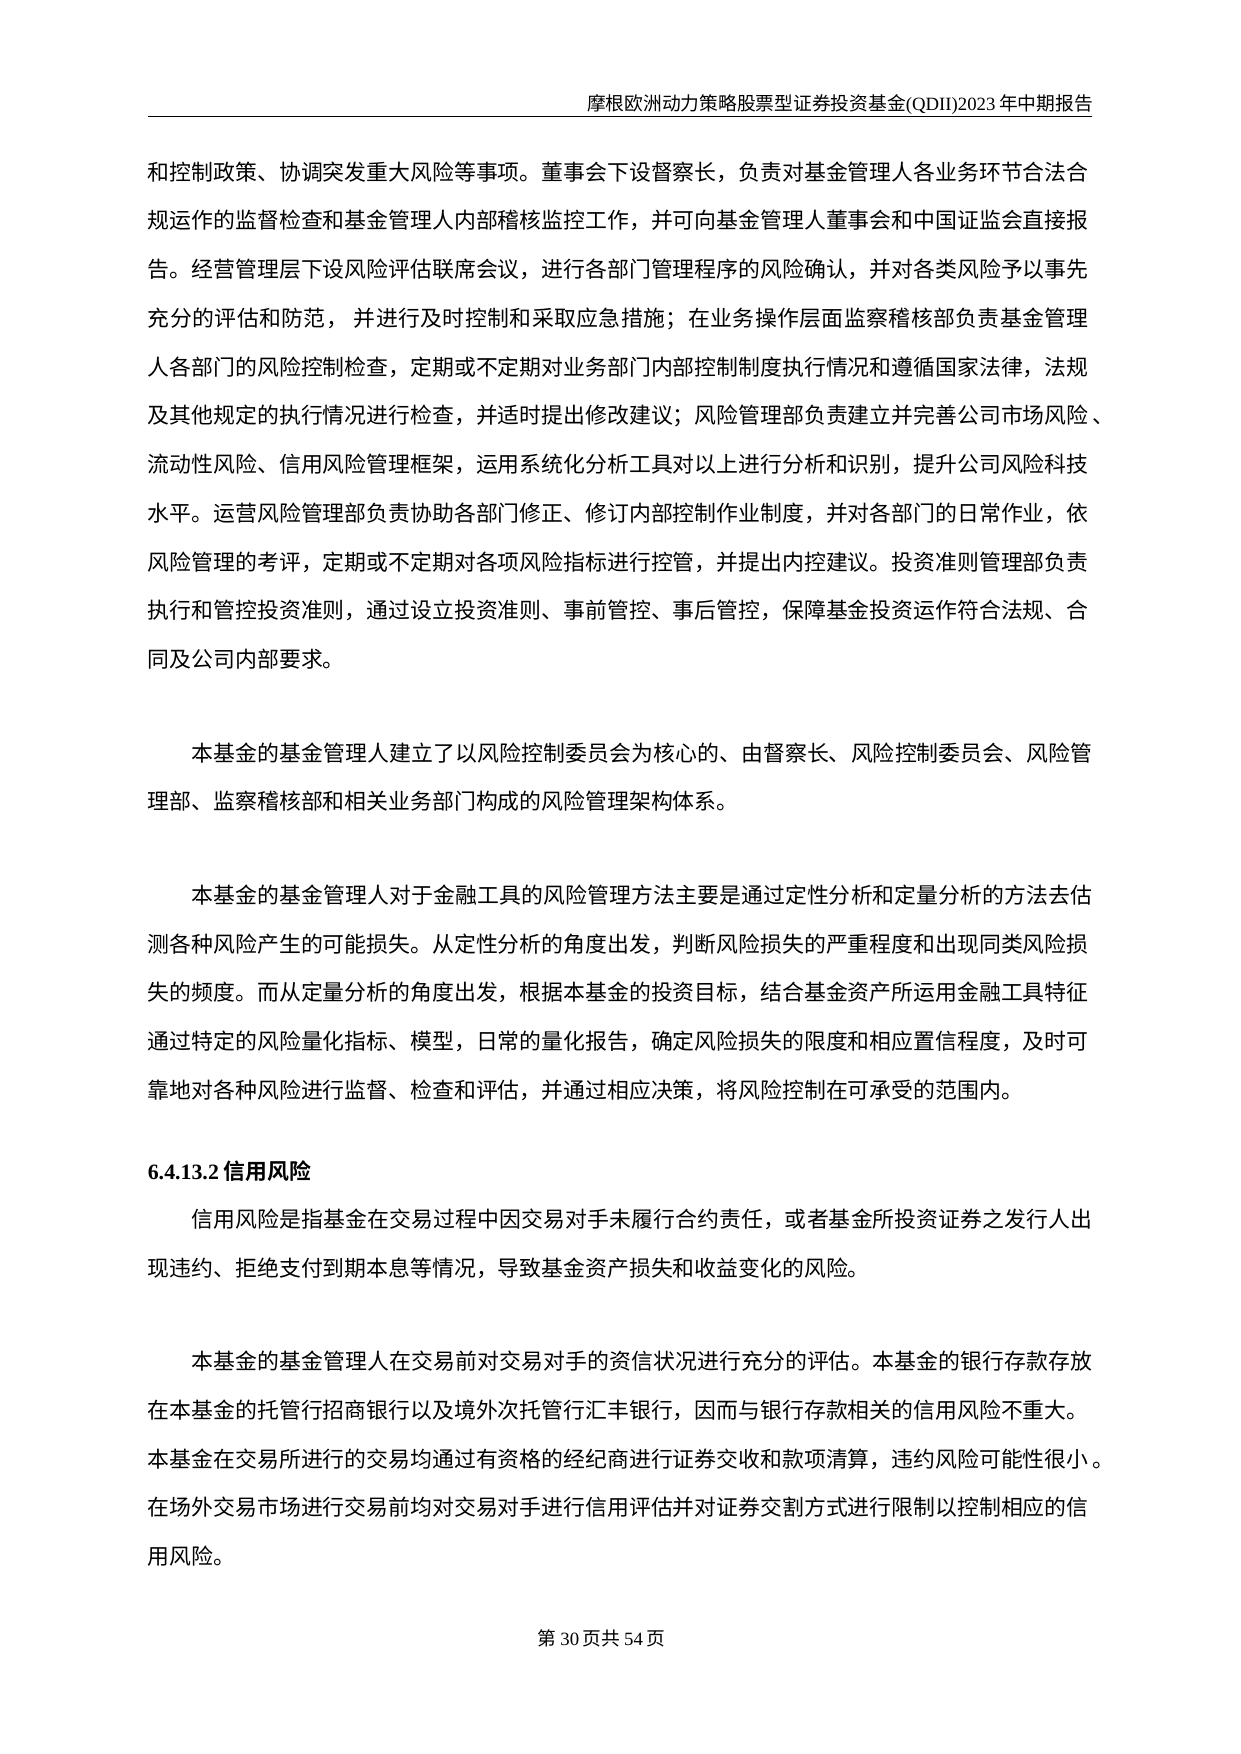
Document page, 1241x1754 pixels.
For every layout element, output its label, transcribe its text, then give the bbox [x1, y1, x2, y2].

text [148, 154, 1092, 674]
text 6.4.13.2信用风险 [148, 1153, 1092, 1186]
text 本基金的基金管理人在交易前对交易对手的资信状况进行充分的评估。本基金的银行存款存放在本基金的托管行招商银行以及境外次托管行汇丰银行，因而与银行存款相关的信用风险不重大。本基金在交易所进行的交易均通过有资格的经纪商进行证券交收和款项清算，违约风险可能性很小。在场外交易市场进行交易前均对交易对手进行信用评估并对证券交割方式进行限制以控制相应的信用风险。 [148, 1344, 1092, 1571]
text 信用风险是指基金在交易过程中因交易对手未履行合约责任，或者基金所投资证券之发行人出现违约、拒绝支付到期本息等情况，导致基金资产损失和收益变化的风险。 [148, 1202, 1092, 1283]
text 本基金的基金管理人建立了以风险控制委员会为核心的、由督察长、风险控制委员会、风险管理部、监察稽核部和相关业务部门构成的风险管理架构体系。 [148, 735, 1092, 816]
text 本基金的基金管理人对于金融工具的风险管理方法主要是通过定性分析和定量分析的方法去估测各种风险产生的可能损失。从定性分析的角度出发，判断风险损失的严重程度和出现同类风险损失的频度。而从定量分析的角度出发，根据本基金的投资目标，结合基金资产所运用金融工具特征通过特定的风险量化指标、模型，日常的量化报告，确定风险损失的限度和相应置信程度，及时可靠地对各种风险进行监督、检查和评估，并通过相应决策，将风险控制在可承受的范围内。 [148, 877, 1092, 1105]
